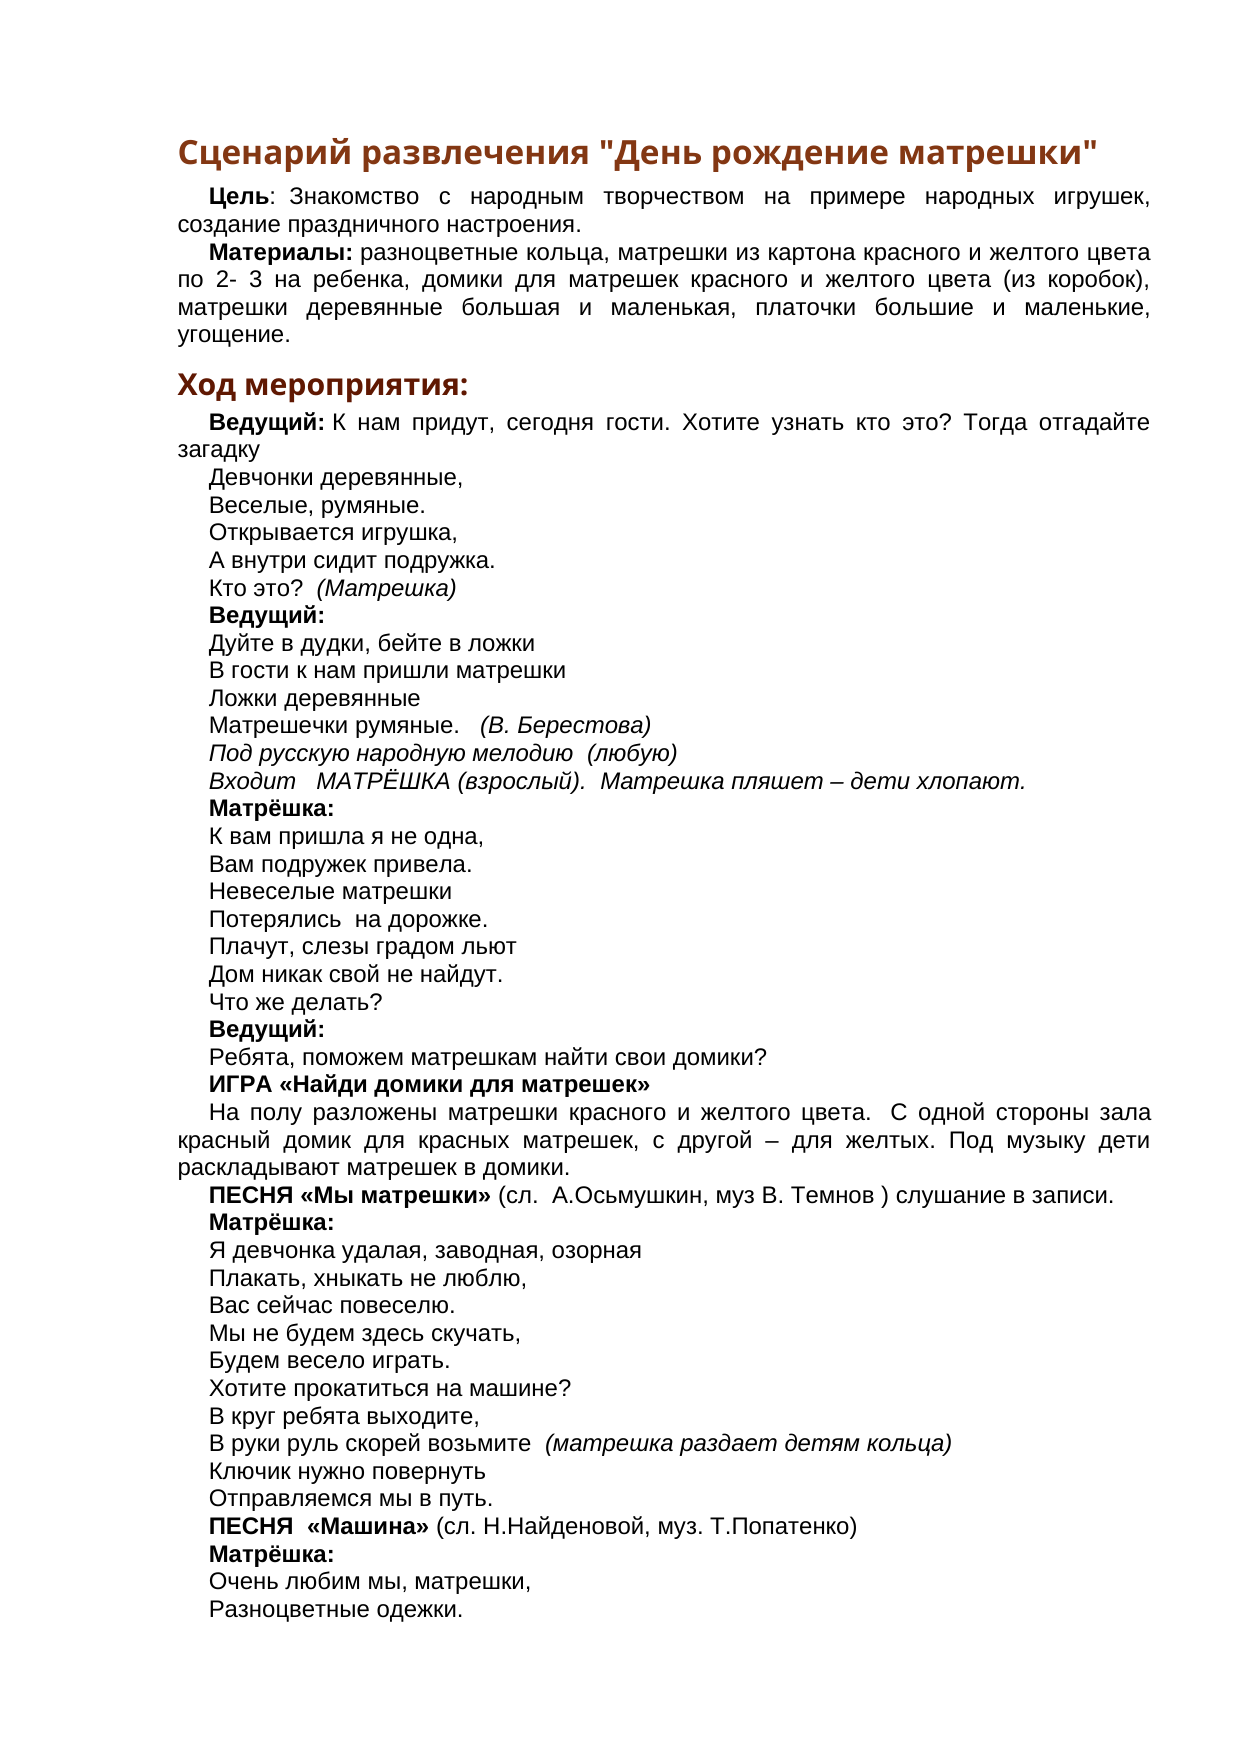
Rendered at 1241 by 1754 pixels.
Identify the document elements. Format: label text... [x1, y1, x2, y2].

text Вас сейчас повеселю. [177, 1291, 1152, 1319]
text В круг ребята выходите, [177, 1402, 1152, 1429]
text Ребята, поможем матрешкам найти свои домики? [177, 1043, 1152, 1070]
text Дуйте в дудки, бейте в ложки [177, 629, 1152, 656]
text Матрёшка: [177, 794, 1152, 822]
text Что же делать? [177, 987, 1152, 1015]
text Девчонки деревянные, [177, 463, 1152, 491]
text Невеселые матрешки [177, 877, 1152, 905]
text Я девчонка удалая, заводная, озорная [177, 1236, 1152, 1263]
text Разноцветные одежки. [177, 1595, 1152, 1622]
text Потерялись на дорожке. [177, 905, 1152, 932]
text Открывается игрушка, [177, 518, 1152, 546]
text Ложки деревянные [177, 684, 1152, 711]
text Ведущий: К нам придут, сегодня гости. Хотите узнать кто это? Тогда отгадайте загадку [177, 408, 1152, 463]
text Ход мероприятия: [177, 363, 1152, 405]
text Веселые, румяные. [177, 491, 1152, 518]
text ПЕСНЯ «Мы матрешки» (сл. А.Осьмушкин, муз В. Темнов ) слушание в записи. [177, 1181, 1152, 1208]
text Ключик нужно повернуть [177, 1457, 1152, 1484]
text Матрешечки румяные. (В. Берестова) [177, 711, 1152, 739]
text Ведущий: [177, 1015, 1152, 1043]
text На полу разложены матрешки красного и желтого цвета. С одной стороны зала красный домик для красных матрешек, с другой – для желтых. Под музыку дети раскладывают матрешек в домики. [177, 1098, 1152, 1181]
text Матрёшка: [177, 1539, 1152, 1567]
text Сценарий развлечения "День рождение матрешки" [177, 129, 1152, 174]
text ПЕСНЯ «Машина» (сл. Н.Найденовой, муз. Т.Попатенко) [177, 1512, 1152, 1539]
text А внутри сидит подружка. [177, 546, 1152, 573]
text Будем весело играть. [177, 1346, 1152, 1374]
text В гости к нам пришли матрешки [177, 656, 1152, 684]
text Матрёшка: [177, 1208, 1152, 1236]
text Ведущий: [177, 601, 1152, 629]
text Под русскую народную мелодию (любую) [177, 739, 1152, 767]
text Очень любим мы, матрешки, [177, 1567, 1152, 1595]
text Цель: Знакомство с народным творчеством на примере народных игрушек, создание праздничного настроения. [177, 182, 1152, 237]
text Материалы: разноцветные кольца, матрешки из картона красного и желтого цвета по 2- 3 на ребенка, домики для матрешек красного и желтого цвета (из коробок), матрешки деревянные большая и маленькая, платочки большие и маленькие, угощение. [177, 237, 1152, 348]
text Вам подружек привела. [177, 849, 1152, 877]
text Хотите прокатиться на машине? [177, 1374, 1152, 1402]
text К вам пришла я не одна, [177, 822, 1152, 849]
text Плачут, слезы градом льют [177, 932, 1152, 960]
text Входит МАТРЁШКА (взрослый). Матрешка пляшет – дети хлопают. [177, 767, 1152, 794]
text Мы не будем здесь скучать, [177, 1319, 1152, 1346]
text Плакать, хныкать не люблю, [177, 1263, 1152, 1291]
text В руки руль скорей возьмите (матрешка раздает детям кольца) [177, 1429, 1152, 1457]
text Кто это? (Матрешка) [177, 573, 1152, 601]
text Отправляемся мы в путь. [177, 1484, 1152, 1512]
text ИГРА «Найди домики для матрешек» [177, 1070, 1152, 1098]
text Дом никак свой не найдут. [177, 960, 1152, 987]
